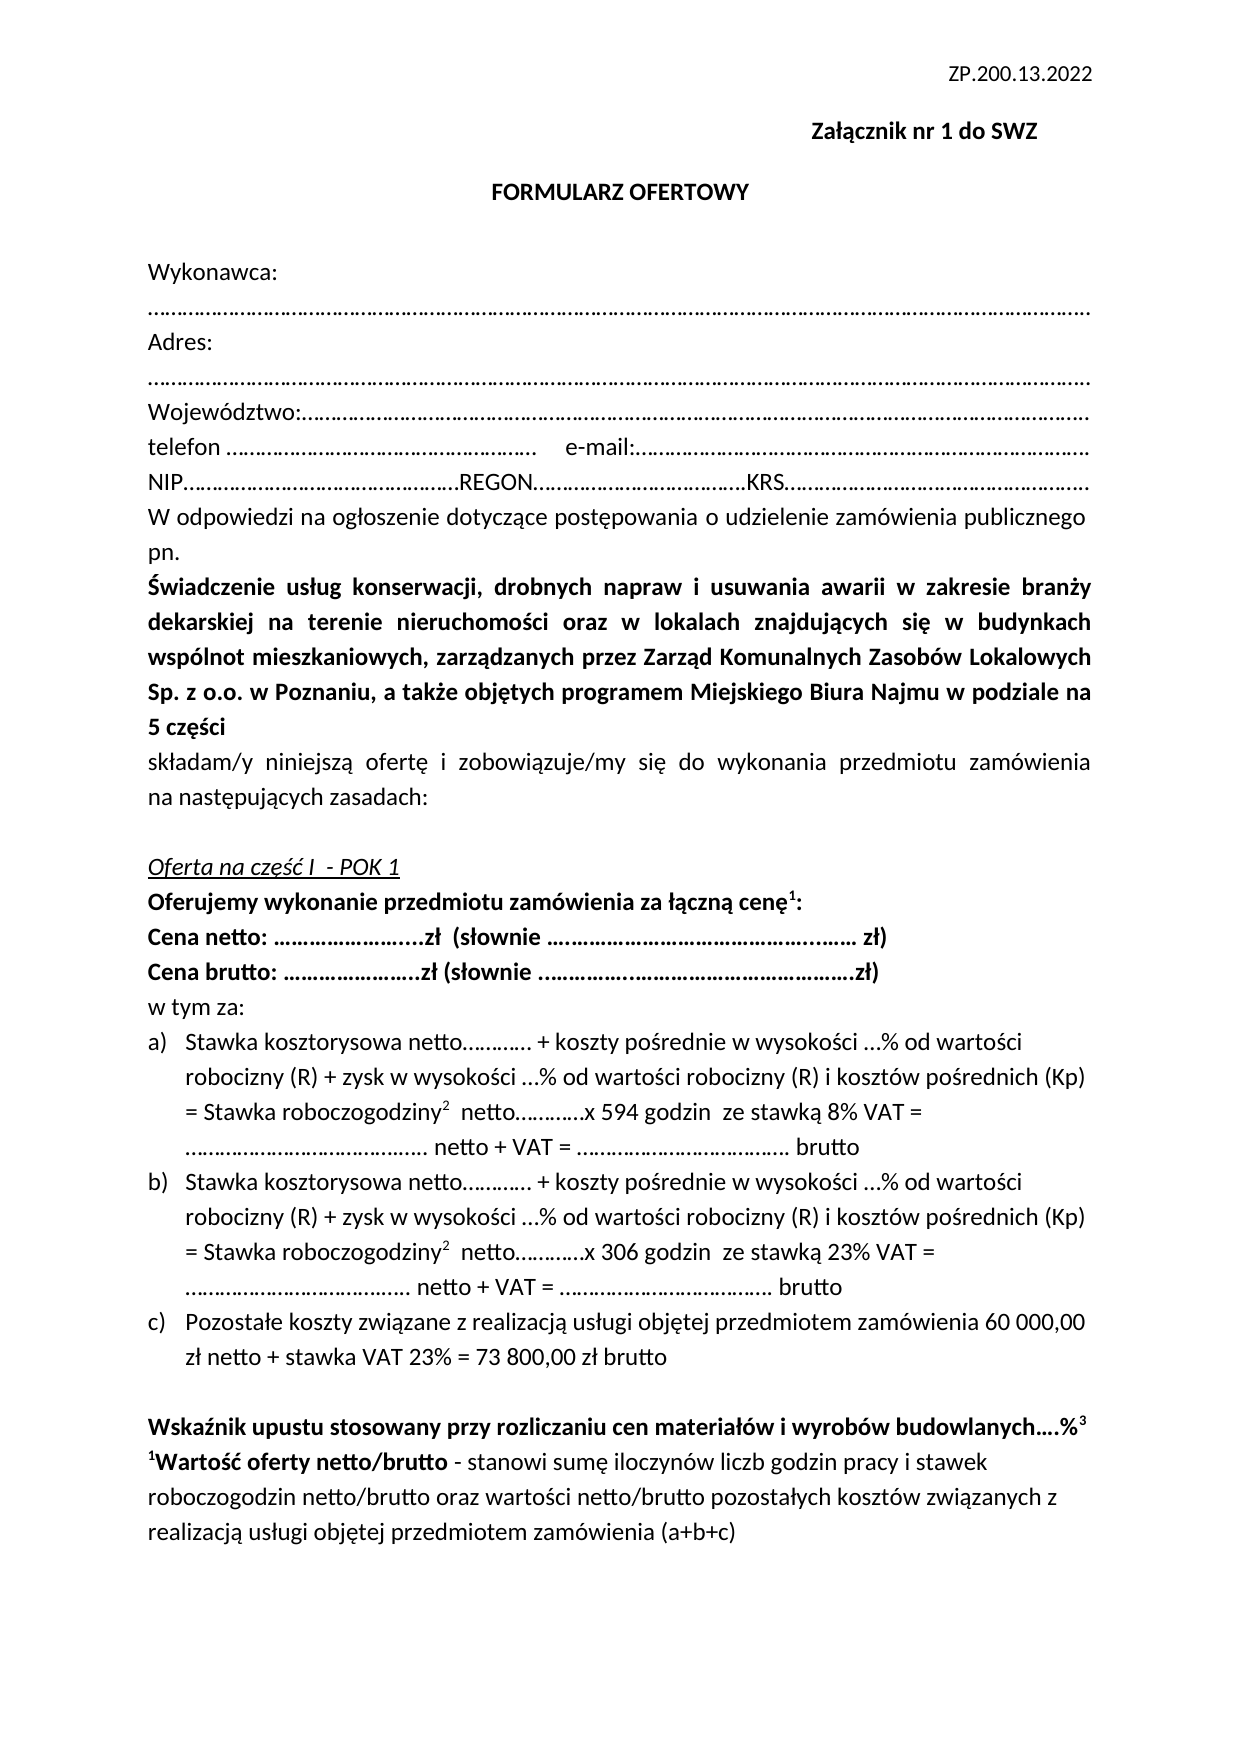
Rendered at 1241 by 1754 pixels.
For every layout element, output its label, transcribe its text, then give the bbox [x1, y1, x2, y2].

text Wykonawca: ……………………………………………………………………………………………………………………………………………….. [148, 256, 1093, 322]
text Oferujemy wykonanie przedmiotu zamówienia za łączną cenę1: [148, 886, 1093, 917]
text NIP…………………………………………REGON……………………………….KRS…………………………………………….. [148, 466, 1093, 497]
text Cena brutto: …………………..zł (słownie ..…………..……………………………….zł) [148, 956, 1093, 987]
text Oferta na część I - POK 1 [148, 851, 1093, 882]
text W odpowiedzi na ogłoszenie dotyczące postępowania o udzielenie zamówienia publicznego pn. [148, 501, 1093, 567]
list Pozostałe koszty związane z realizacją usługi objętej przedmiotem zamówienia 60 000,00 zł netto + stawka VAT 23% = 73 800,00 zł brutto [148, 1306, 1093, 1372]
list Stawka kosztorysowa netto………… + koszty pośrednie w wysokości …% od wartości robocizny (R) + zysk w wysokości …% od wartości robocizny (R) i kosztów pośrednich (Kp) = Stawka roboczogodziny2 netto…………x 306 godzin ze stawką 23% VAT = …………………………….….. netto + VAT = ………………………………. brutto [148, 1166, 1093, 1302]
text Adres: ……………………………………………………………………………………………………………………………………………….. [148, 326, 1093, 392]
text Województwo:……………………………………………………………………………………………………………………….. [148, 396, 1093, 427]
text Świadczenie usług konserwacji, drobnych napraw i usuwania awarii w zakresie branży dekarskiej na terenie nieruchomości oraz w lokalach znajdujących się w budynkach wspólnot mieszkaniowych, zarządzanych przez Zarząd Komunalnych Zasobów Lokalowych Sp. z o.o. w Poznaniu, a także objętych programem Miejskiego Biura Najmu w podziale na 5 części [148, 571, 1093, 742]
subtitle FORMULARZ OFERTOWY [148, 146, 1093, 207]
text w tym za: [148, 991, 1093, 1022]
list Stawka kosztorysowa netto………… + koszty pośrednie w wysokości …% od wartości robocizny (R) + zysk w wysokości …% od wartości robocizny (R) i kosztów pośrednich (Kp) = Stawka roboczogodziny2 netto…………x 594 godzin ze stawką 8% VAT = ……………………………….….. netto + VAT = ………………………………. brutto [148, 1026, 1093, 1162]
text Załącznik nr 1 do SWZ [811, 115, 1093, 146]
text telefon ……………………………………………… e-mail:……………………………………………………………………. [148, 431, 1093, 462]
text Cena netto: …………………....zł (słownie ….…………………………………...…… zł) [148, 921, 1093, 952]
text 1Wartość oferty netto/brutto - stanowi sumę iloczynów liczb godzin pracy i stawek roboczogodzin netto/brutto oraz wartości netto/brutto pozostałych kosztów związanych z realizacją usługi objętej przedmiotem zamówienia (a+b+c) [148, 1446, 1093, 1547]
text Wskaźnik upustu stosowany przy rozliczaniu cen materiałów i wyrobów budowlanych….%3 [148, 1411, 1093, 1442]
text składam/y niniejszą ofertę i zobowiązuje/my się do wykonania przedmiotu zamówienia na następujących zasadach: [148, 746, 1093, 812]
